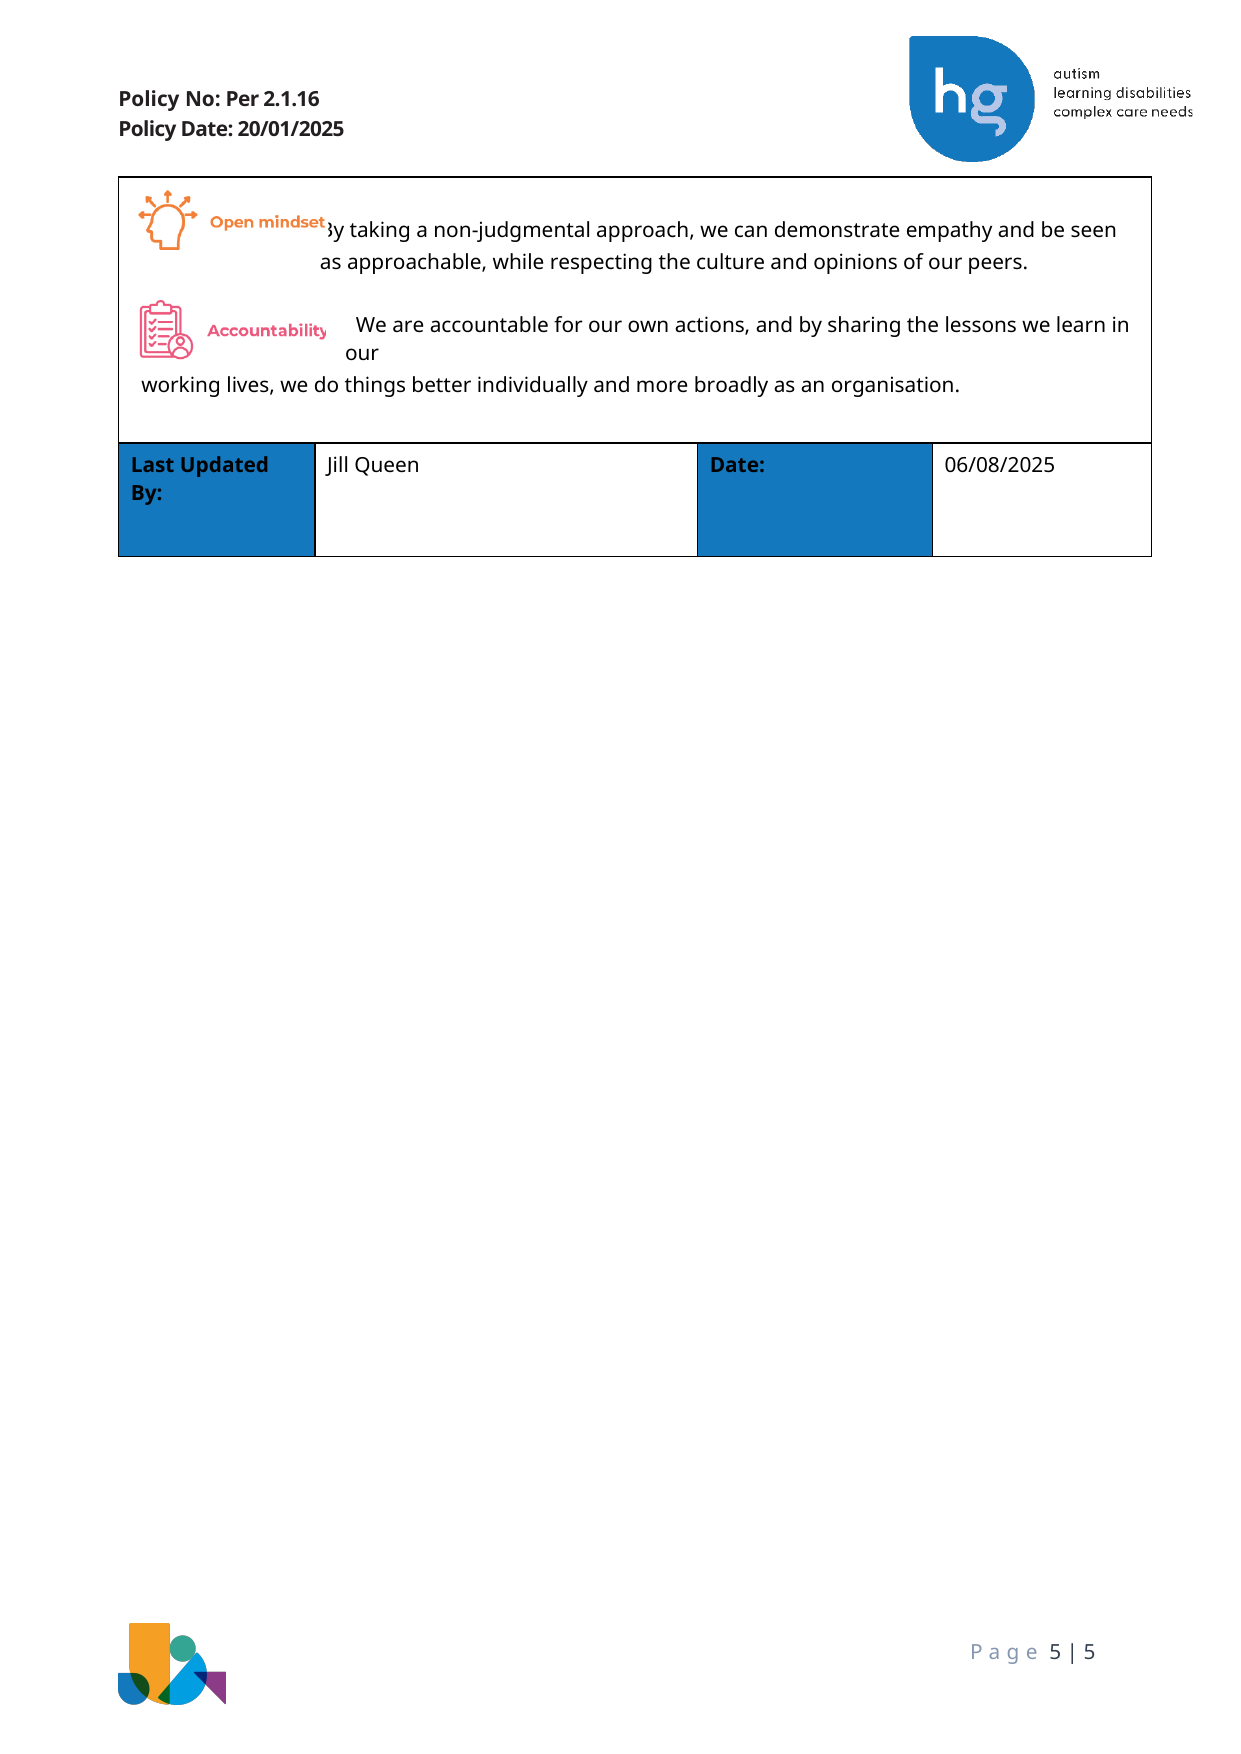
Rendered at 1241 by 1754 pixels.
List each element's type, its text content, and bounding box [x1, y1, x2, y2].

table_header Last Updated By: [119, 444, 314, 556]
picture [118, 1623, 226, 1705]
picture [130, 188, 329, 251]
picture [132, 297, 326, 359]
picture [909, 36, 1193, 162]
table_header Date: [698, 444, 932, 556]
